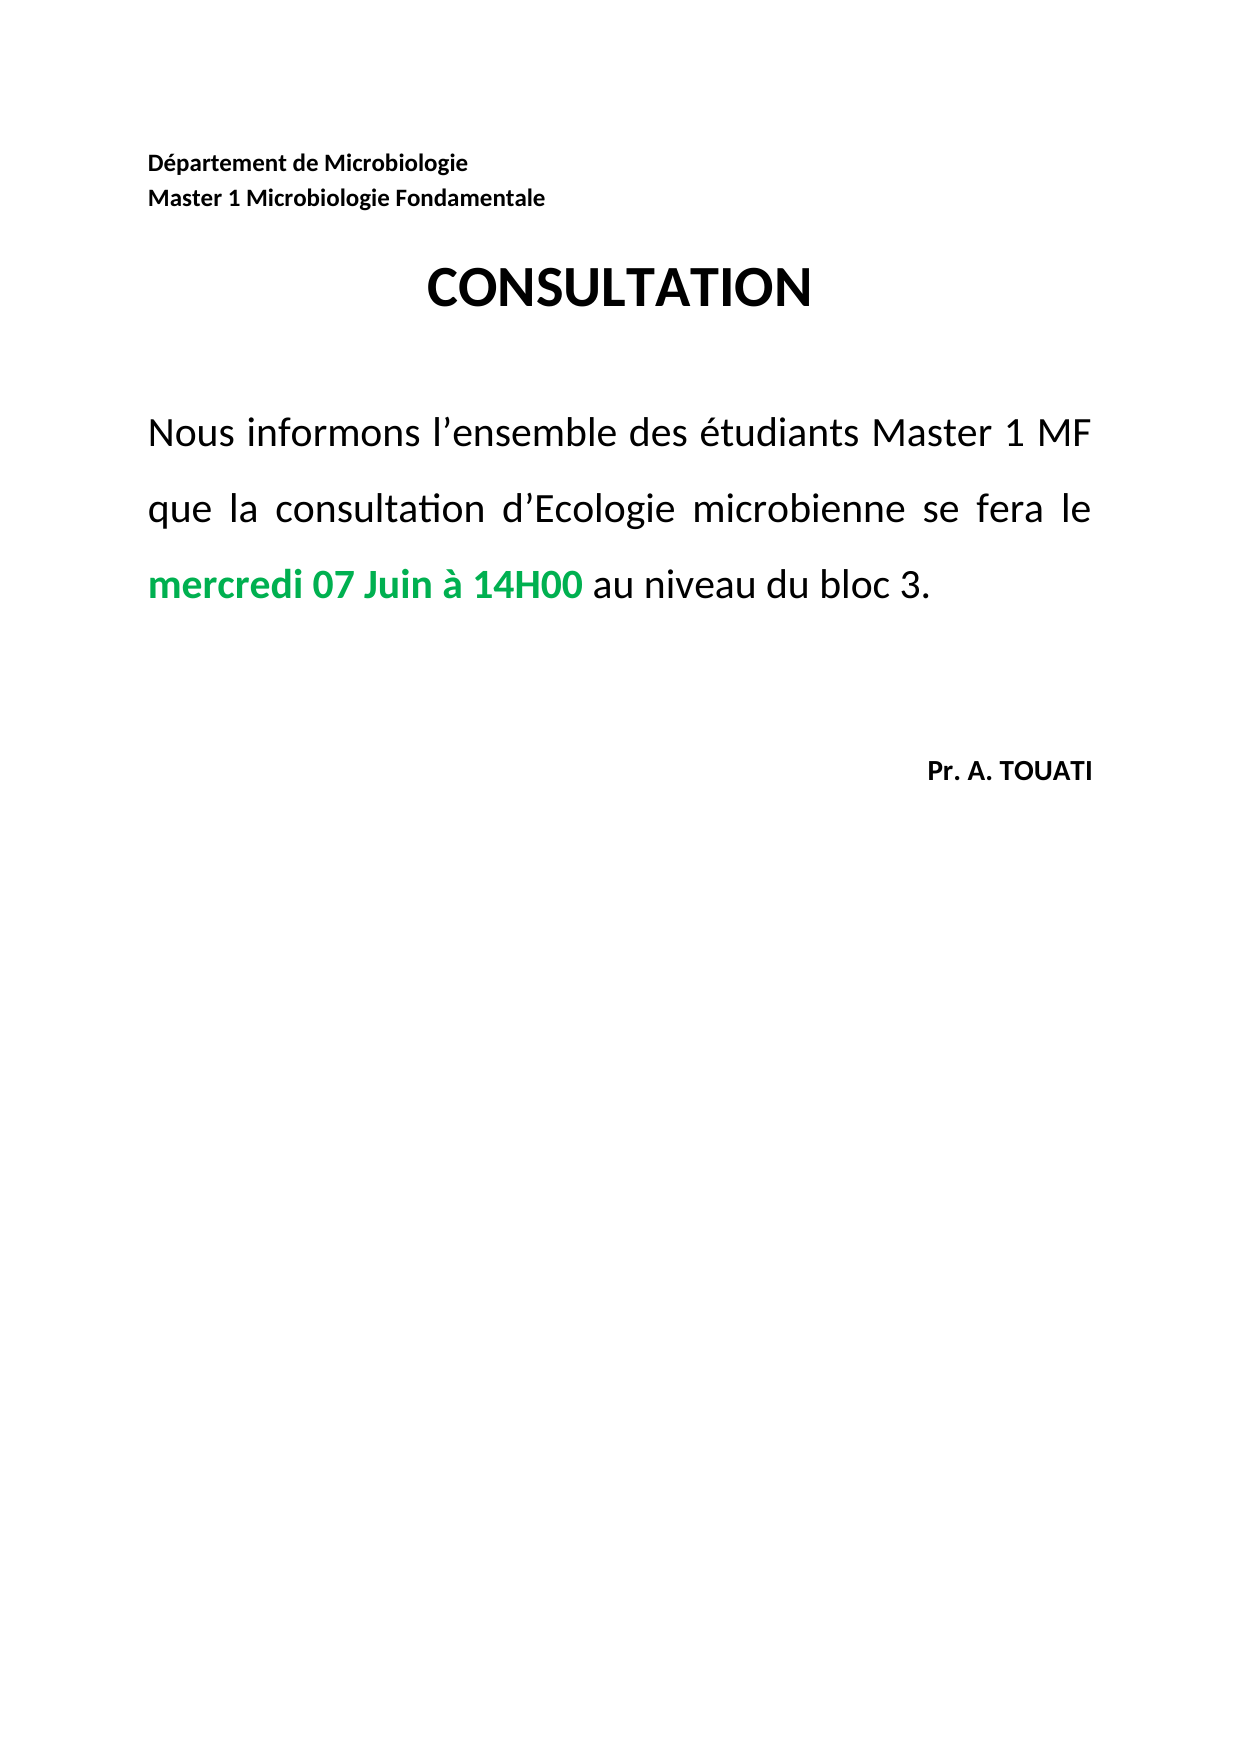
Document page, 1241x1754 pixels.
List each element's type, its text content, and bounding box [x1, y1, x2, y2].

text Nous informons l’ensemble des étudiants Master 1 MF que la consultation d’Ecologie microbienne se fera le mercredi 07 Juin à 14H00 au niveau du bloc 3. [148, 406, 1093, 609]
text Département de Microbiologie [148, 148, 1093, 178]
text Master 1 Microbiologie Fondamentale [148, 183, 1093, 213]
text Pr. A. TOUATI [148, 752, 1093, 788]
text CONSULTATION [148, 250, 1093, 321]
